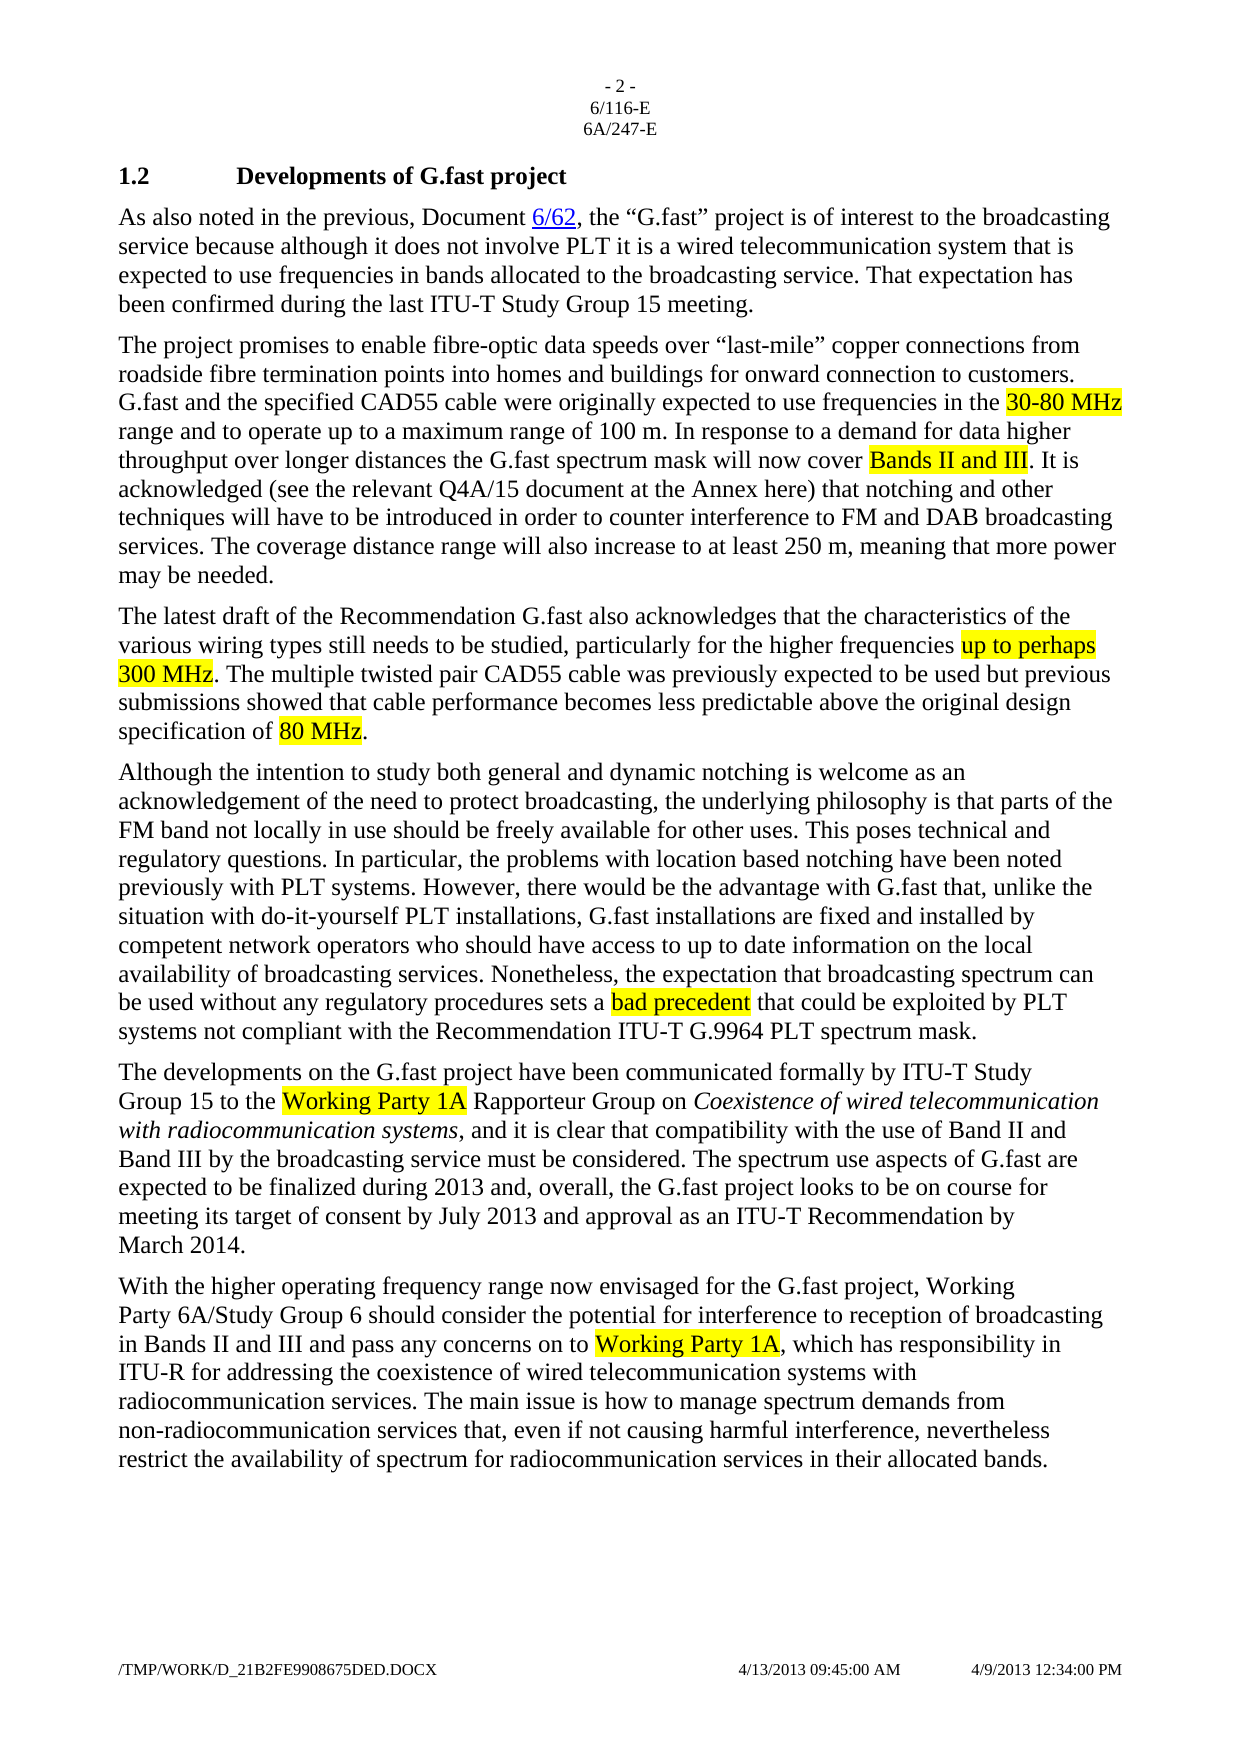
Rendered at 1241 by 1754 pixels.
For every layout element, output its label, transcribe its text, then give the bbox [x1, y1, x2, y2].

text The developments on the G.fast project have been communicated formally by ITU-T Study Group 15 to the Working Party 1A Rapporteur Group on Coexistence of wired telecommunication with radiocommunication systems, and it is clear that compatibility with the use of Band II and Band III by the broadcasting service must be considered. The spectrum use aspects of G.fast are expected to be finalized during 2013 and, overall, the G.fast project looks to be on course for meeting its target of consent by July 2013 and approval as an ITU-T Recommendation by March 2014. [118, 1057, 1122, 1259]
text The project promises to enable fibre-optic data speeds over “last-mile” copper connections from roadside fibre termination points into homes and buildings for onward connection to customers. G.fast and the specified CAD55 cable were originally expected to use frequencies in the 30-80 MHz range and to operate up to a maximum range of 100 m. In response to a demand for data higher throughput over longer distances the G.fast spectrum mask will now cover Bands II and III. It is acknowledged (see the relevant Q4A/15 document at the Annex here) that notching and other techniques will have to be introduced in order to counter interference to FM and DAB broadcasting services. The coverage distance range will also increase to at least 250 m, meaning that more power may be needed. [118, 330, 1122, 589]
text The latest draft of the Recommendation G.fast also acknowledges that the characteristics of the various wiring types still needs to be studied, particularly for the higher frequencies up to perhaps 300 MHz. The multiple twisted pair CAD55 cable was previously expected to be used but previous submissions showed that cable performance becomes less predictable above the original design specification of 80 MHz. [118, 601, 1122, 745]
subtitle 1.2 Developments of G.fast project [118, 161, 1122, 190]
text With the higher operating frequency range now envisaged for the G.fast project, Working Party 6A/Study Group 6 should consider the potential for interference to reception of broadcasting in Bands II and III and pass any concerns on to Working Party 1A, which has responsibility in ITU-R for addressing the coexistence of wired telecommunication systems with radiocommunication services. The main issue is how to manage spectrum demands from non-radiocommunication services that, even if not causing harmful interference, nevertheless restrict the availability of spectrum for radiocommunication services in their allocated bands. [118, 1271, 1122, 1472]
text As also noted in the previous, Document 6/62, the “G.fast” project is of interest to the broadcasting service because although it does not involve PLT it is a wired telecommunication system that is expected to use frequencies in bands allocated to the broadcasting service. That expectation has been confirmed during the last ITU-T Study Group 15 meeting. [118, 202, 1122, 317]
text Although the intention to study both general and dynamic notching is welcome as an acknowledgement of the need to protect broadcasting, the underlying philosophy is that parts of the FM band not locally in use should be freely available for other uses. This poses technical and regulatory questions. In particular, the problems with location based notching have been noted previously with PLT systems. However, there would be the advantage with G.fast that, unlike the situation with do-it-yourself PLT installations, G.fast installations are fixed and installed by competent network operators who should have access to up to date information on the local availability of broadcasting services. Nonetheless, the expectation that broadcasting spectrum can be used without any regulatory procedures sets a bad precedent that could be exploited by PLT systems not compliant with the Recommendation ITU-T G.9964 PLT spectrum mask. [118, 757, 1122, 1045]
